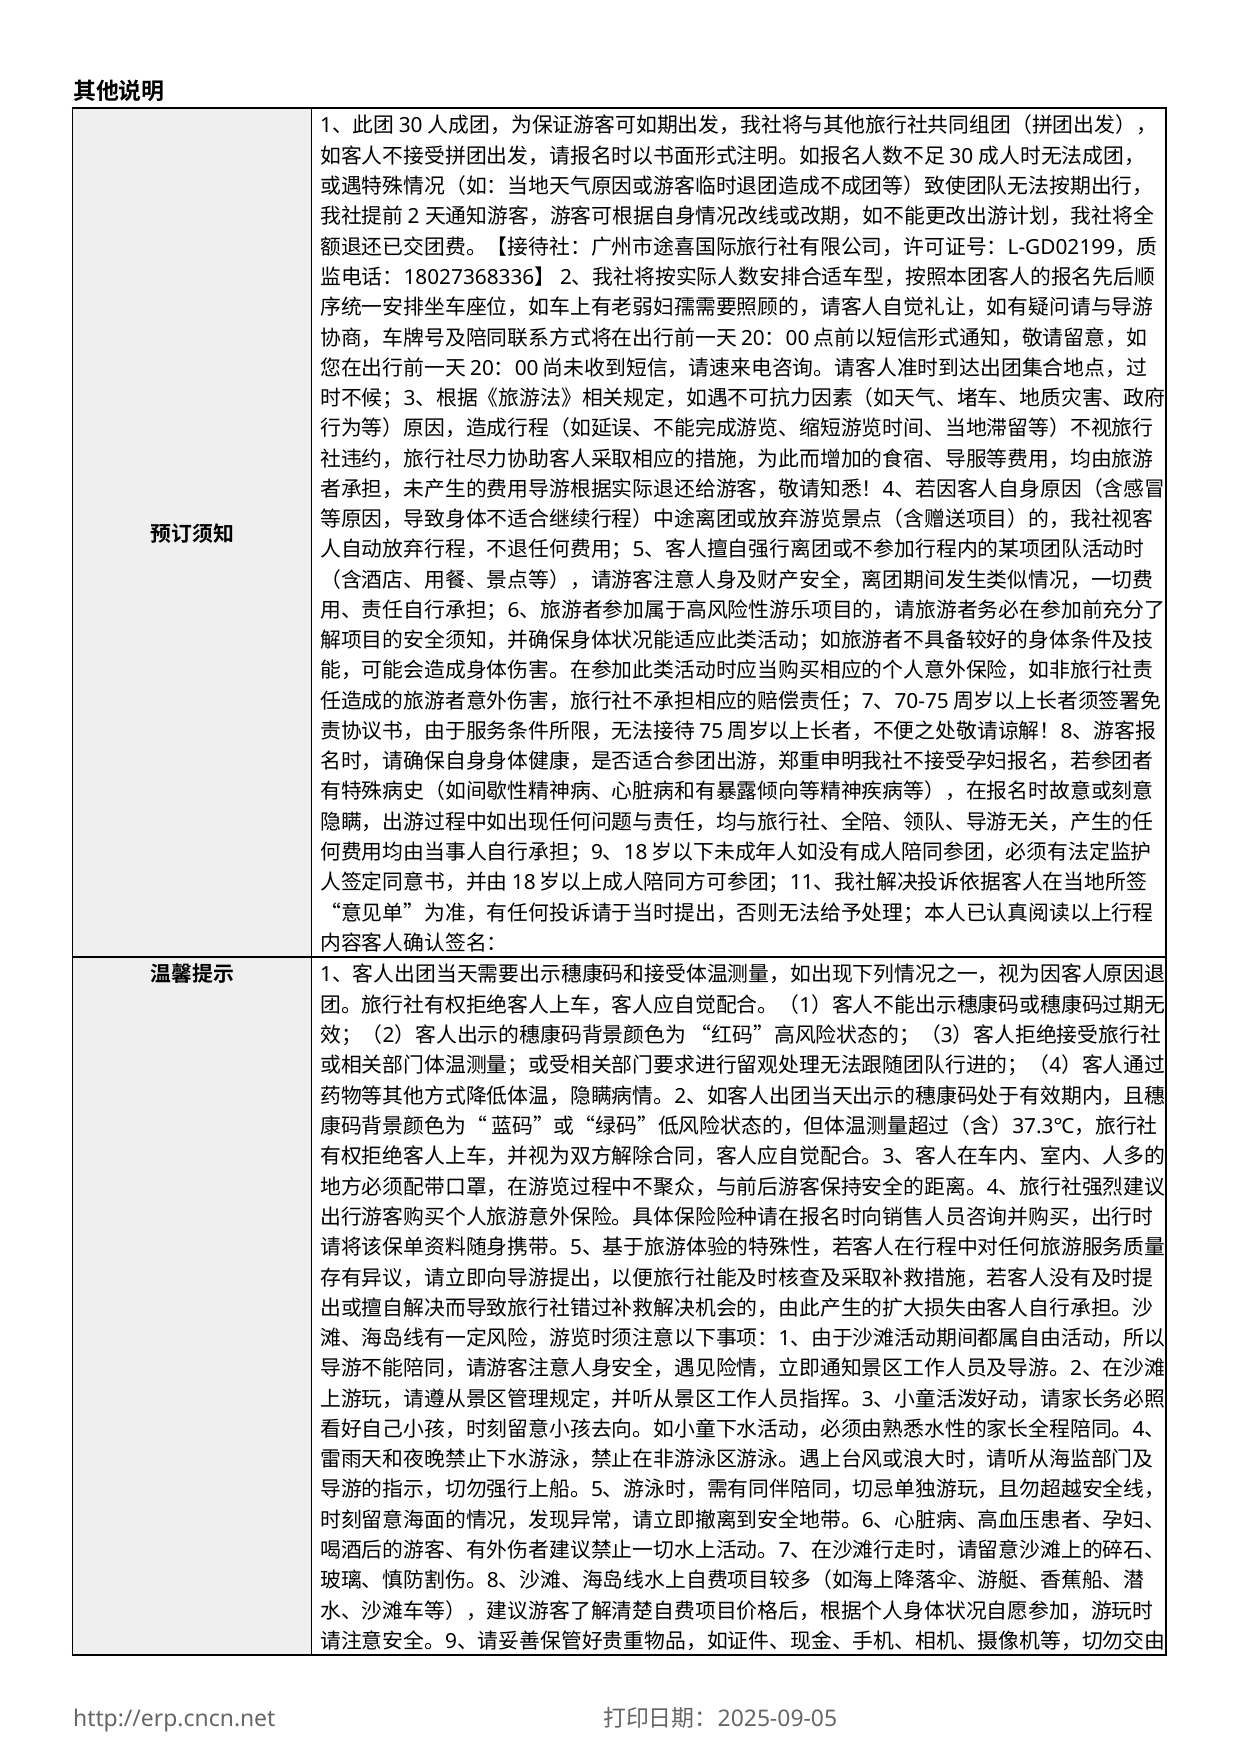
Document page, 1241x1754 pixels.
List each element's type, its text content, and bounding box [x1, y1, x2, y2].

table_header 1、此团30 人成团，为保证游客可如期出发，我社将与其他旅行社共同组团（拼团出发），如客人不接受拼团出发，请报名时以书面形式注明。如报名人数不足30 成人时无法成团，或遇特殊情况（如：当地天气原因或游客临时退团造成不成团等）致使团队无法按期出行，我社提前2 天通知游客，游客可根据自身情况改线或改期，如不能更改出游计划，我社将全额退还已交团费。【接待社：广州市途喜国际旅行社有限公司，许可证号：L-GD02199，质监电话：18027368336】 [312, 109, 1165, 956]
table_header 预订须知 [73, 109, 311, 956]
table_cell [312, 958, 1165, 1654]
table_cell 温馨提示 [73, 958, 311, 1654]
text 其他说明 [73, 73, 1167, 106]
